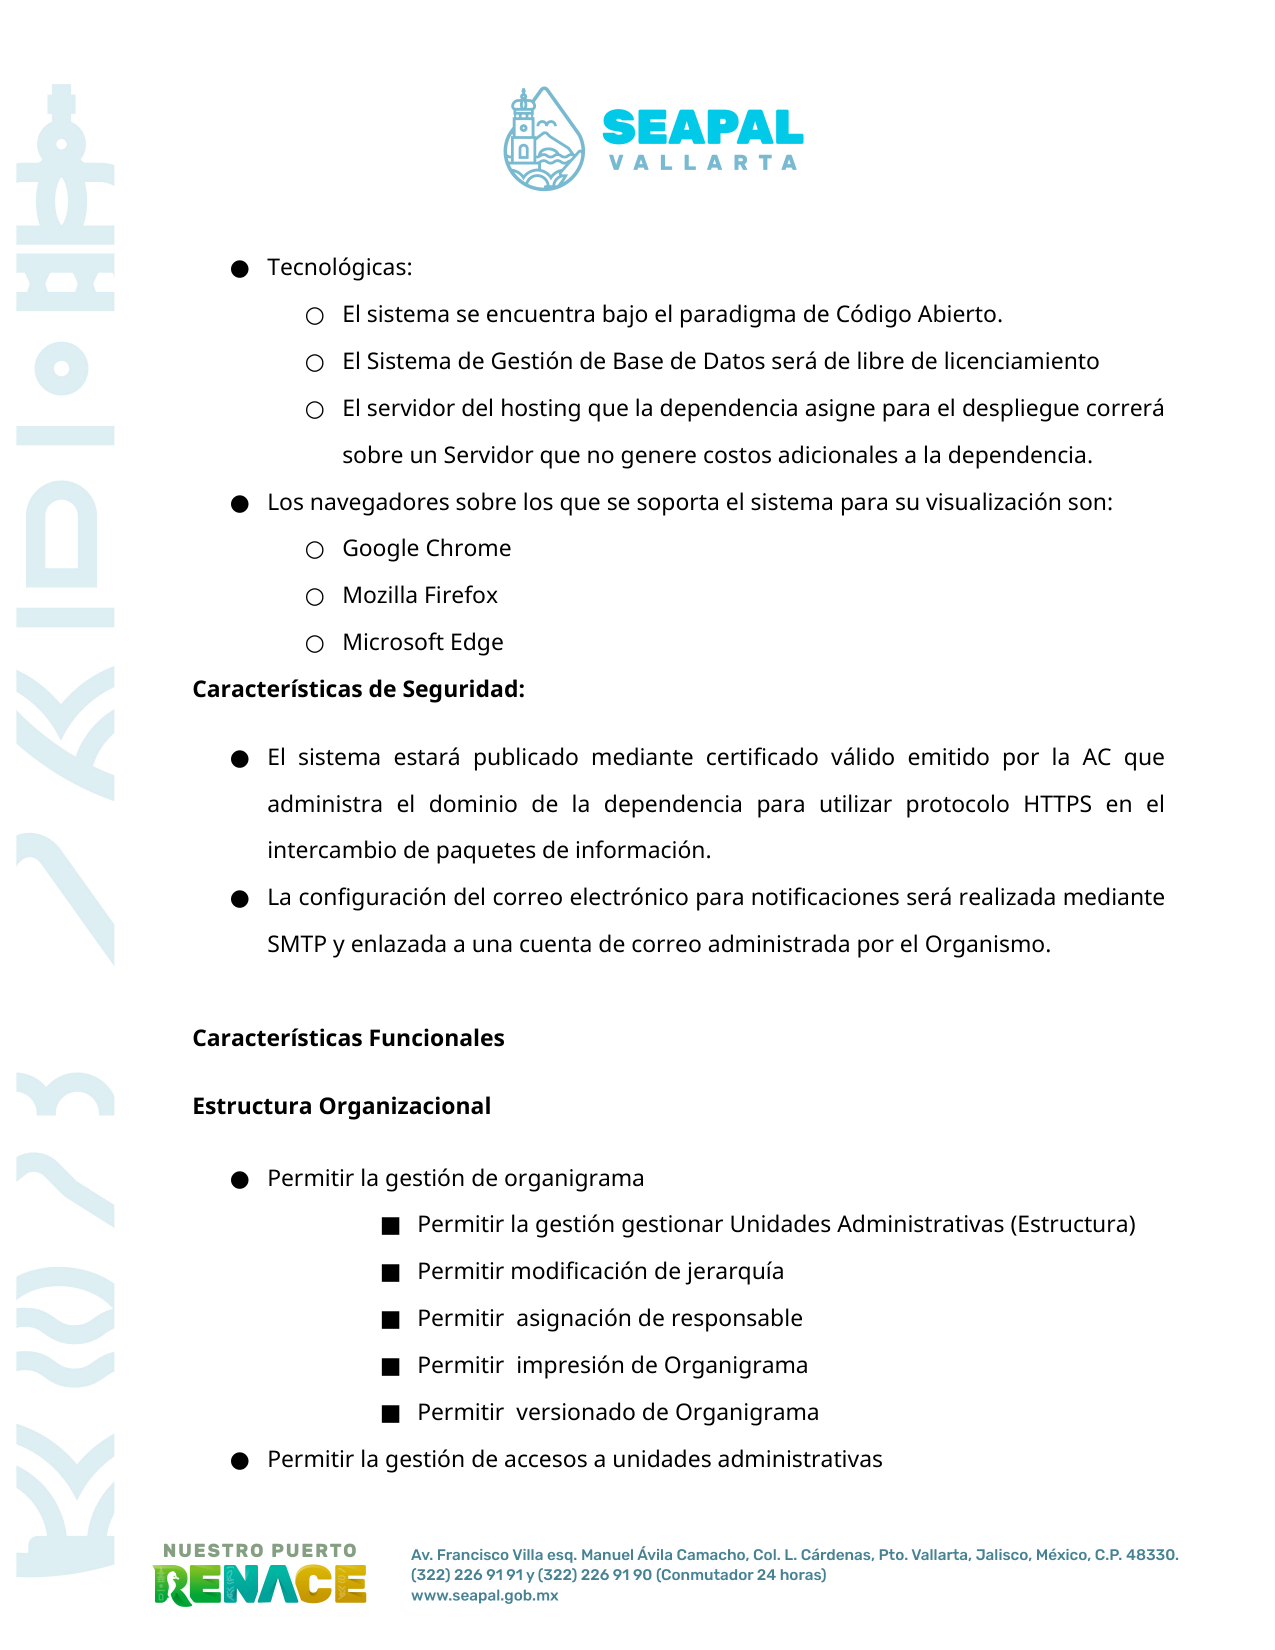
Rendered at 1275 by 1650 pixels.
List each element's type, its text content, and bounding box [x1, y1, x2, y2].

list Permitir la gestión de accesos a unidades administrativas [229, 1443, 1166, 1474]
list El sistema se encuentra bajo el paradigma de Código Abierto. [304, 298, 1166, 329]
list La configuración del correo electrónico para notificaciones será realizada mediante SMTP y enlazada a una cuenta de correo administrada por el Organismo. [229, 881, 1166, 959]
list El servidor del hosting que la dependencia asigne para el despliegue correrá sobre un Servidor que no genere costos adicionales a la dependencia. [304, 392, 1166, 470]
list Microsoft Edge [304, 626, 1166, 657]
list Permitir versionado de Organigrama [379, 1396, 1166, 1427]
list El Sistema de Gestión de Base de Datos será de libre de licenciamiento [304, 345, 1166, 376]
list Permitir impresión de Organigrama [379, 1349, 1166, 1380]
text Estructura Organizacional [192, 1089, 1167, 1121]
text Características Funcionales [192, 1022, 1167, 1053]
list Permitir modificación de jerarquía [379, 1255, 1166, 1286]
list Permitir la gestión de organigrama [229, 1161, 1166, 1193]
list El sistema estará publicado mediante certificado válido emitido por la AC que administra el dominio de la dependencia para utilizar protocolo HTTPS en el intercambio de paquetes de información. [229, 741, 1166, 866]
list Los navegadores sobre los que se soporta el sistema para su visualización son: [229, 485, 1166, 517]
list Mozilla Firefox [304, 579, 1166, 610]
text Características de Seguridad: [192, 673, 1167, 704]
picture [16, 0, 1275, 1649]
list Tecnológicas: [229, 251, 1166, 282]
list Permitir asignación de responsable [379, 1302, 1166, 1333]
list Permitir la gestión gestionar Unidades Administrativas (Estructura) [379, 1208, 1166, 1239]
list Google Chrome [304, 532, 1166, 563]
